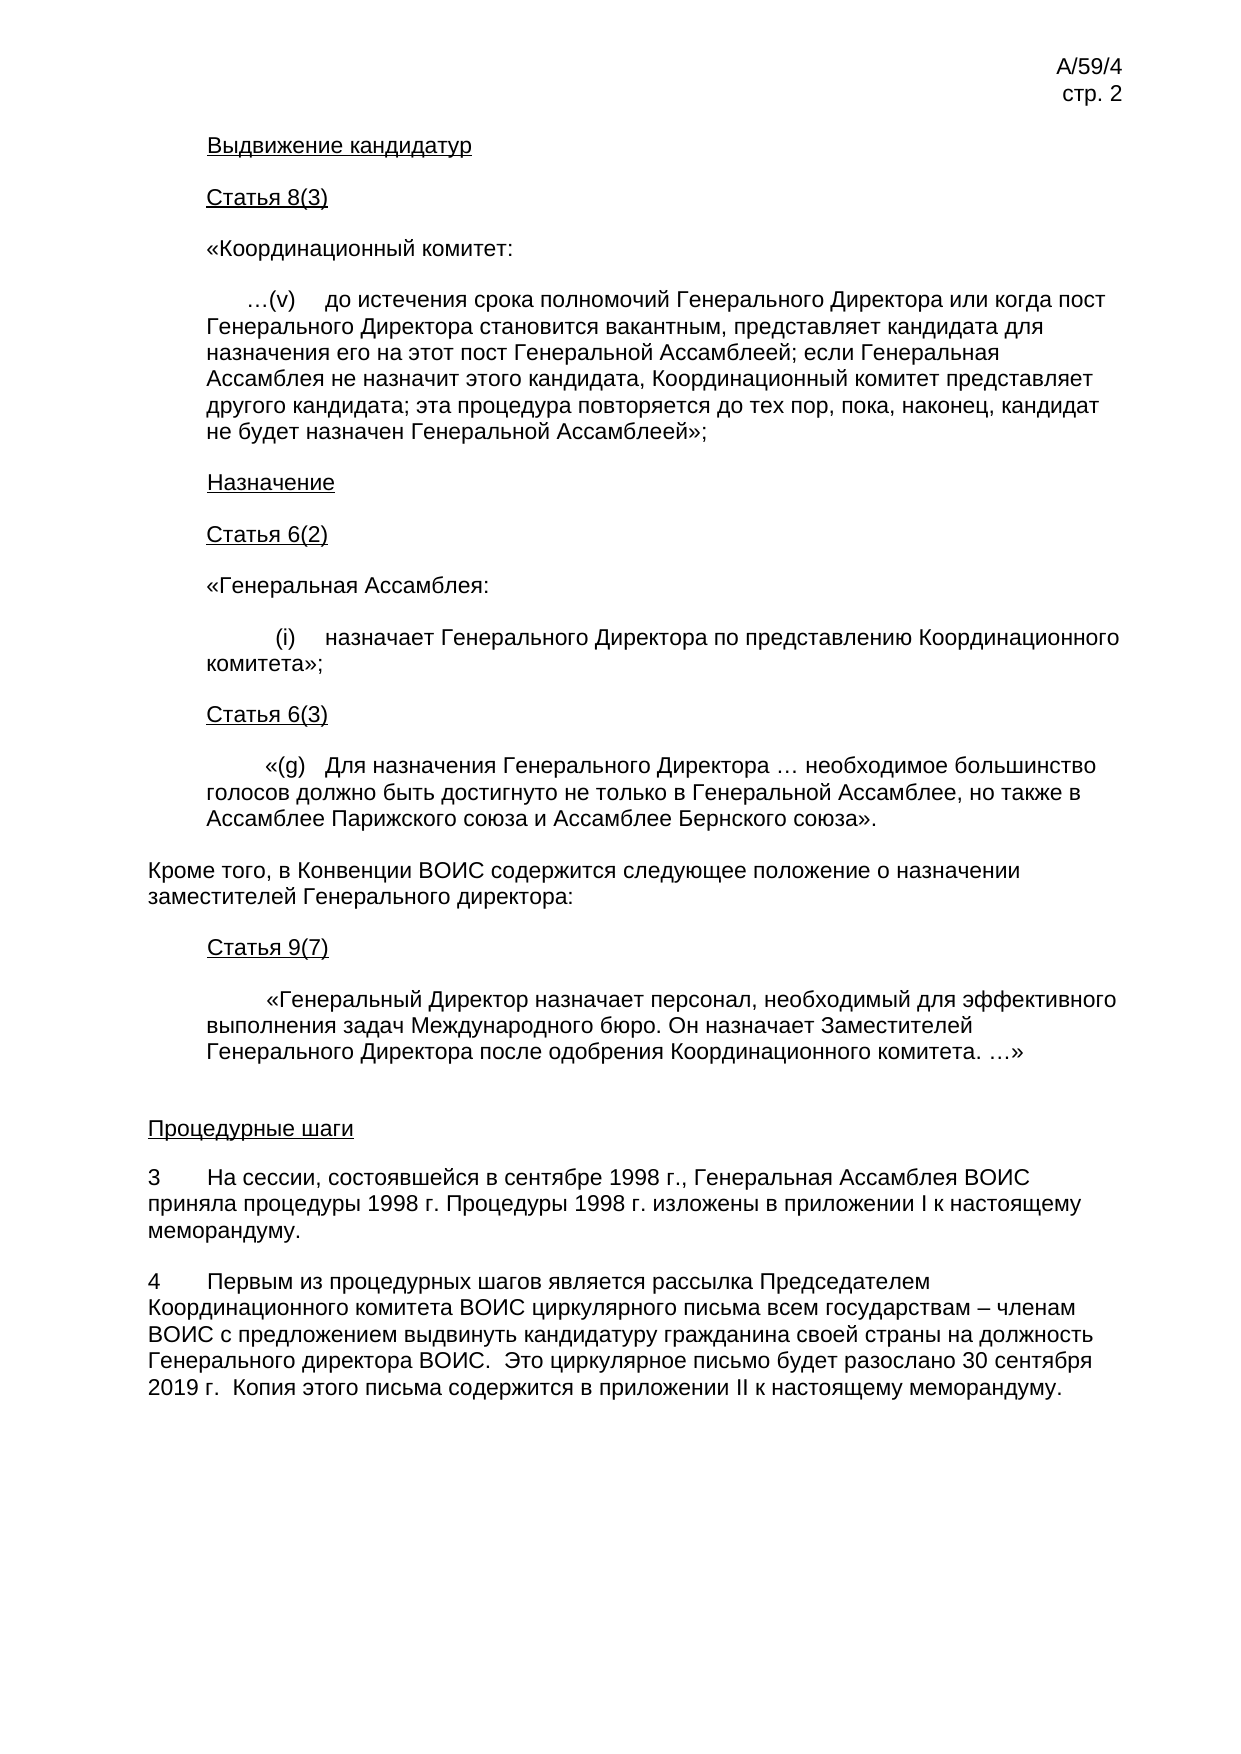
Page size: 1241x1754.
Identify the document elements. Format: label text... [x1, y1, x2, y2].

text «Координационный комитет: [148, 235, 1122, 261]
text Кроме того, в Конвенции ВОИС содержится следующее положение о назначении заместителей Генерального директора: [148, 857, 1122, 909]
text Статья 9(7) [148, 934, 1122, 961]
text Статья 8(3) [148, 183, 1122, 210]
text Статья 6(2) [206, 521, 1122, 547]
text Выдвижение кандидатур [148, 132, 1122, 158]
text «Генеральная Ассамблея: [206, 572, 1122, 598]
text (i) назначает Генерального Директора по представлению Координационного комитета»; [206, 623, 1122, 676]
text …(v) до истечения срока полномочий Генерального Директора или когда пост Генерального Директора становится вакантным, представляет кандидата для назначения его на этот пост Генеральной Ассамблеей; если Генеральная Ассамблея не назначит этого кандидата, Координационный комитет представляет другого кандидата; эта процедура повторяется до тех пор, пока, наконец, кандидат не будет назначен Генеральной Ассамблеей»; [206, 286, 1122, 444]
text «(g) Для назначения Генерального Директора … необходимое большинство голосов должно быть достигнуто не только в Генеральной Ассамблее, но также в Ассамблее Парижского союза и Ассамблее Бернского союза». [206, 752, 1122, 832]
text Статья 6(3) [206, 701, 1122, 727]
text Назначение [148, 469, 1122, 496]
text «Генеральный Директор назначает персонал, необходимый для эффективного выполнения задач Международного бюро. Он назначает Заместителей Генерального Директора после одобрения Координационного комитета. …» [206, 986, 1122, 1065]
text На сессии, состоявшейся в сентябре 1998 г., Генеральная Ассамблея ВОИС приняла процедуры 1998 г. Процедуры 1998 г. изложены в приложении I к настоящему меморандуму. [148, 1164, 1122, 1243]
text Первым из процедурных шагов является рассылка Председателем Координационного комитета ВОИС циркулярного письма всем государствам – членам ВОИС с предложением выдвинуть кандидатуру гражданина своей страны на должность Генерального директора ВОИС. Это циркулярное письмо будет разослано 30 сентября 2019 г. Копия этого письма содержится в приложении II к настоящему меморандуму. [148, 1268, 1122, 1400]
subtitle Процедурные шаги [148, 1115, 1122, 1141]
